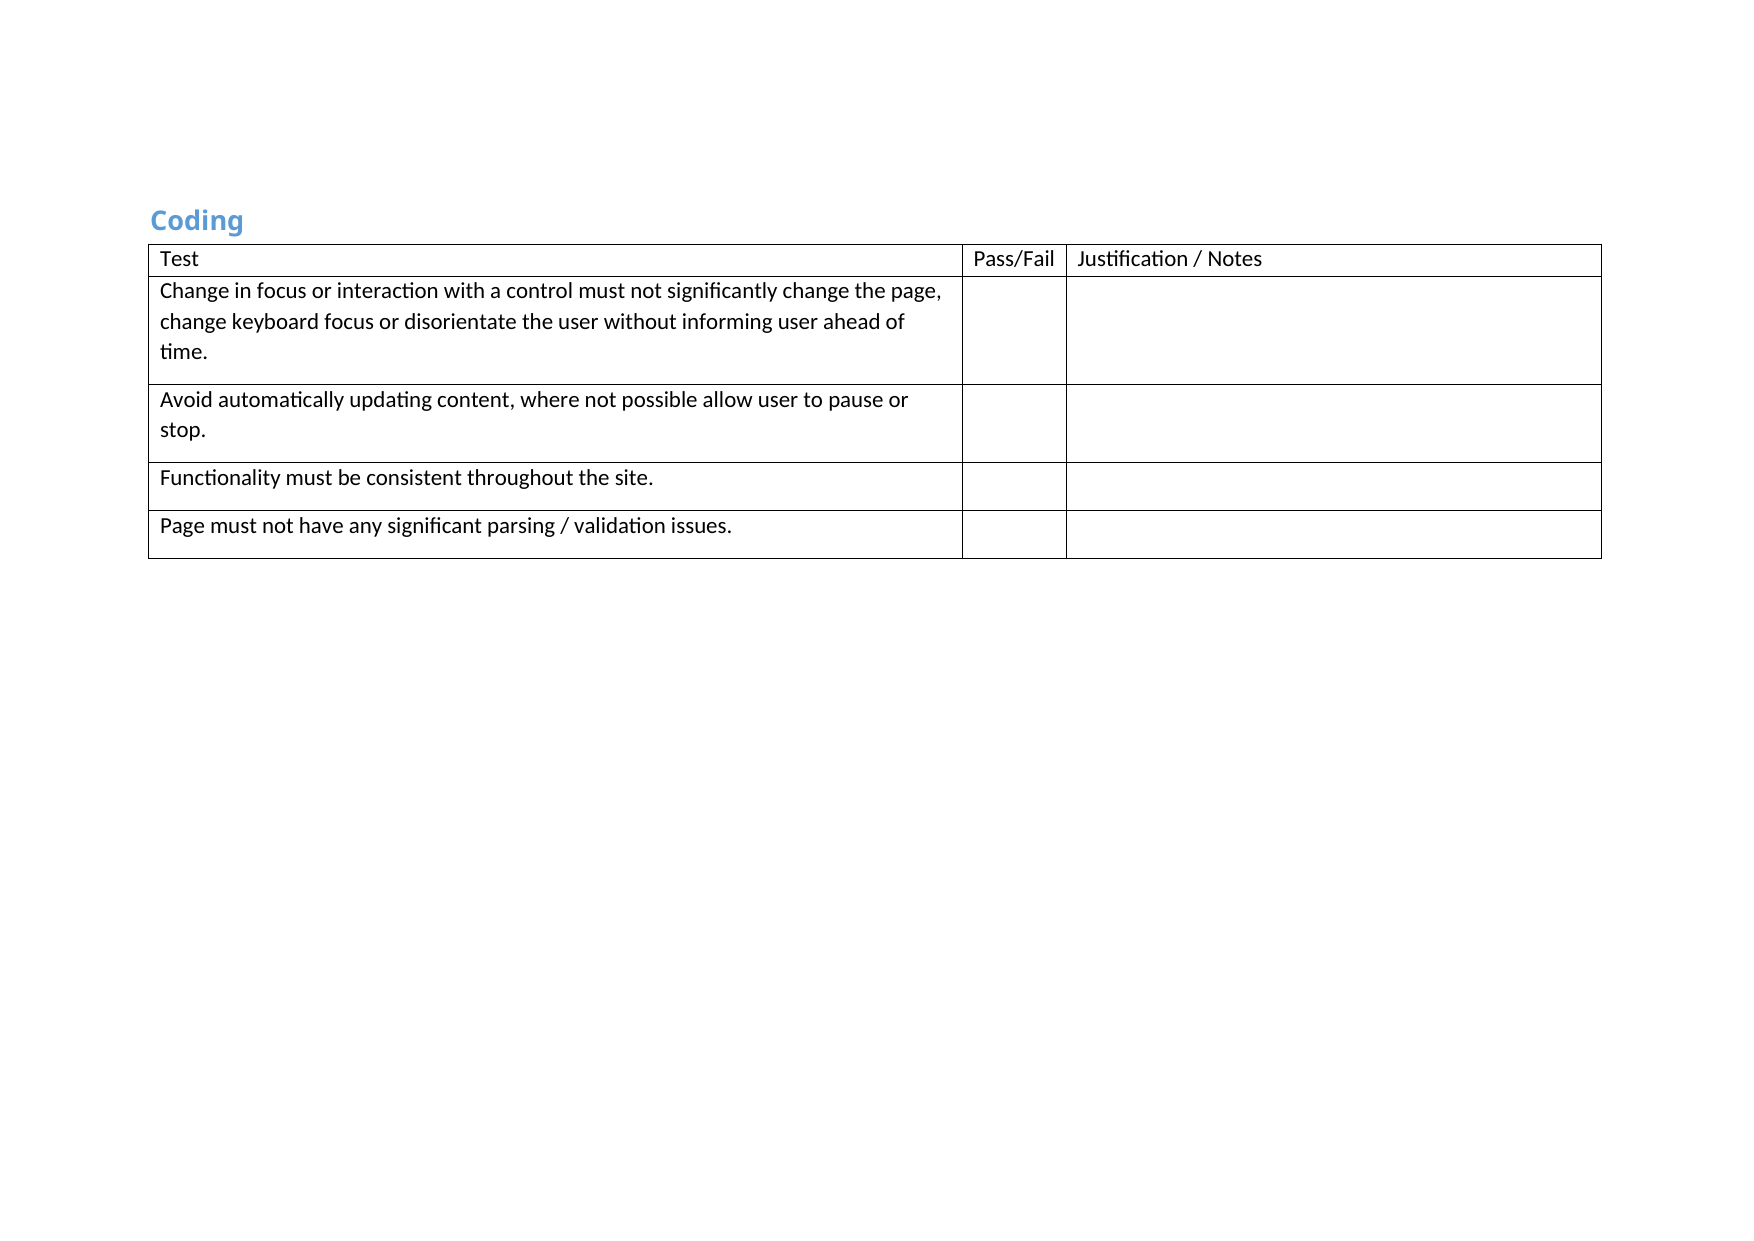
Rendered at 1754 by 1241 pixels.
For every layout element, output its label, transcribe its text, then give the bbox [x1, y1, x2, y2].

table_cell [1067, 511, 1601, 557]
table_cell [963, 511, 1066, 557]
subtitle Coding [150, 201, 1604, 238]
table_cell Change in focus or interaction with a control must not significantly change the page, change keyboard focus or disorientate the user without informing user ahead of time. [149, 277, 962, 384]
table_cell [963, 463, 1066, 510]
table_cell Avoid automatically updating content, where not possible allow user to pause or stop. [149, 385, 962, 462]
table_cell [963, 277, 1066, 384]
table_cell Page must not have any significant parsing / validation issues. [149, 511, 962, 557]
table_cell [1067, 385, 1601, 462]
table_cell [1067, 463, 1601, 510]
table_header Justification / Notes [1067, 245, 1601, 276]
table_header Pass/Fail [963, 245, 1066, 276]
table_cell Functionality must be consistent throughout the site. [149, 463, 962, 510]
table_cell [963, 385, 1066, 462]
table_header Test [149, 245, 962, 276]
table_cell [1067, 277, 1601, 384]
